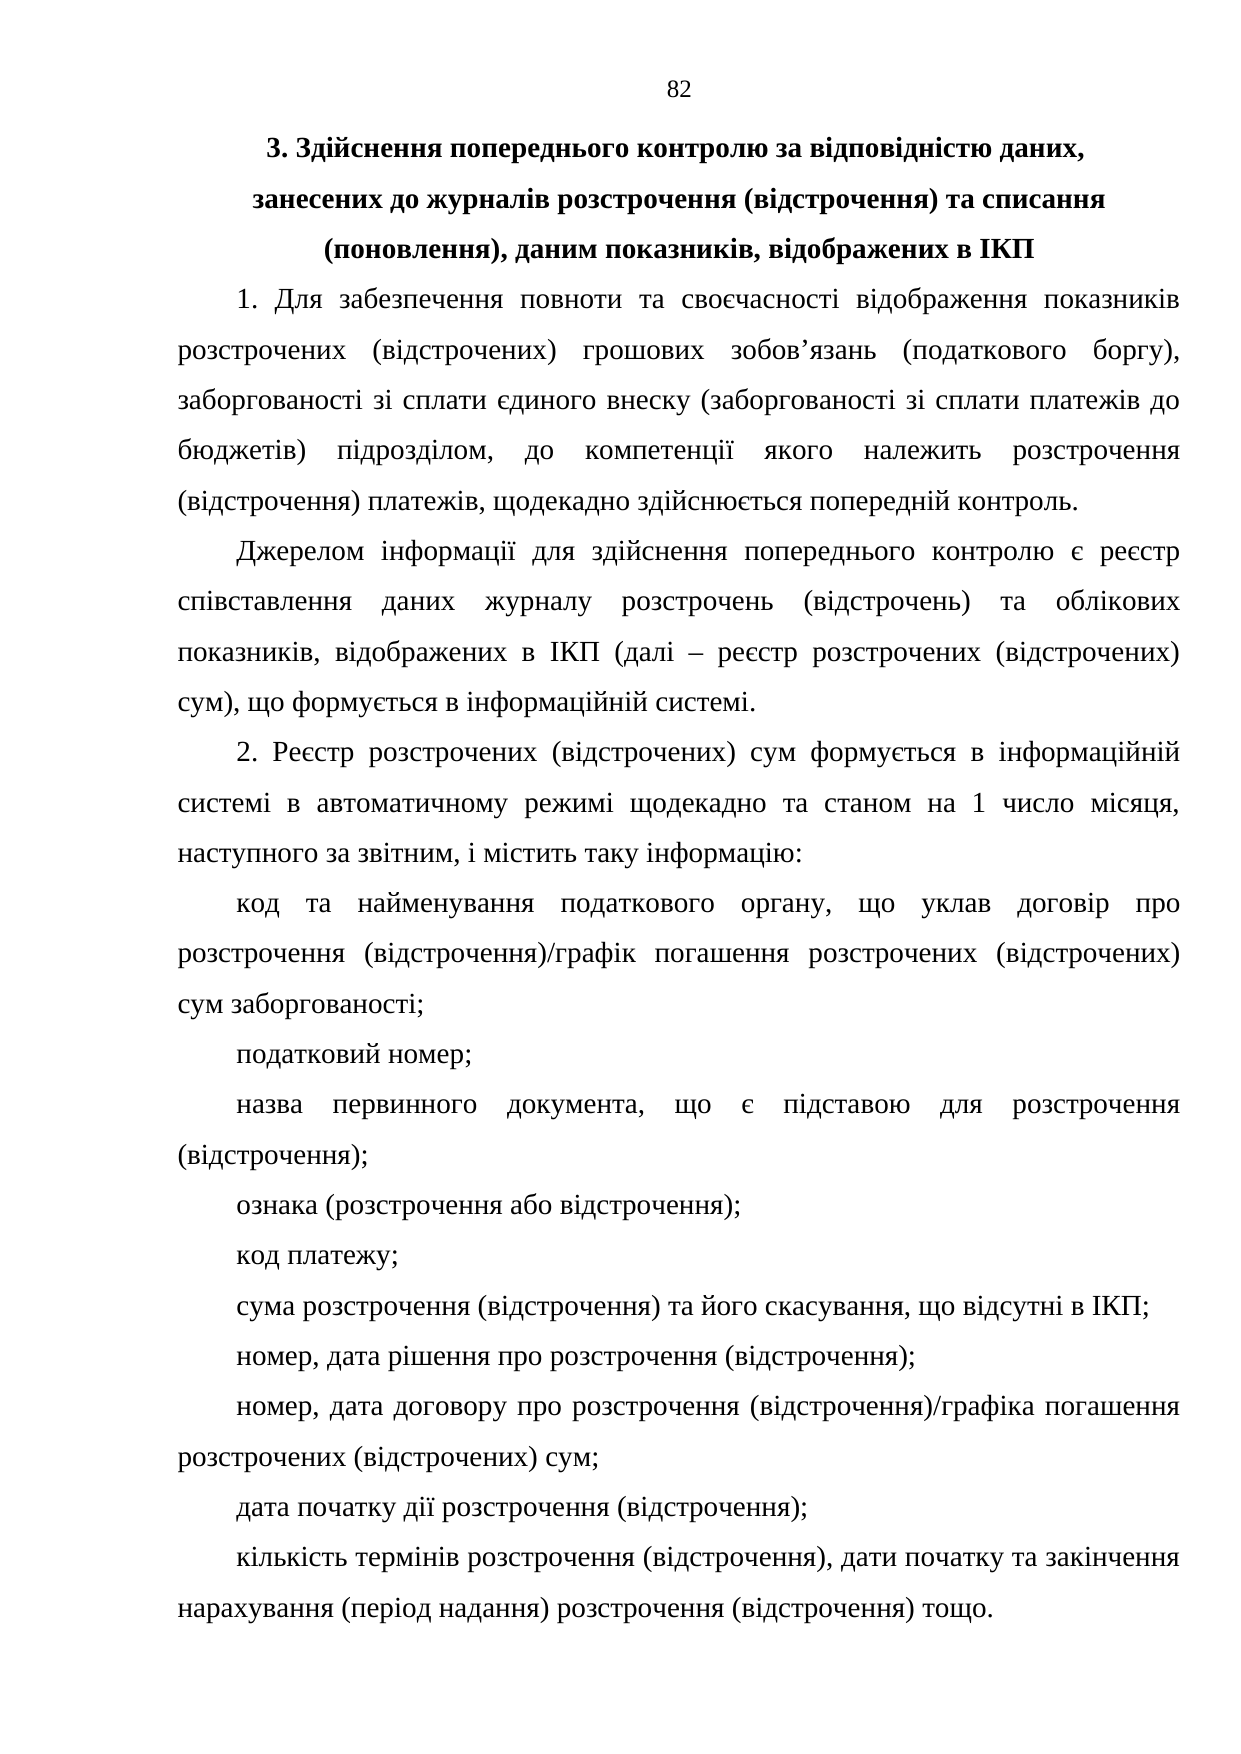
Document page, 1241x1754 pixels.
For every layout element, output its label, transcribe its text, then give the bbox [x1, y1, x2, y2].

text код платежу; [177, 1237, 1181, 1271]
text 3. Здійснення попереднього контролю за відповідністю даних, занесених до журналів розстрочення (відстрочення) та списання (поновлення), даним показників, відображених в ІКП [177, 131, 1181, 265]
text код та найменування податкового органу, що уклав договір про розстрочення (відстрочення)/графік погашення розстрочених (відстрочених) сум заборгованості; [177, 885, 1181, 1019]
text кількість термінів розстрочення (відстрочення), дати початку та закінчення нарахування (період надання) розстрочення (відстрочення) тощо. [177, 1539, 1181, 1623]
text номер, дата рішення про розстрочення (відстрочення); [177, 1338, 1181, 1372]
text ознака (розстрочення або відстрочення); [177, 1187, 1181, 1221]
text дата початку дії розстрочення (відстрочення); [177, 1489, 1181, 1523]
text податковий номер; [177, 1036, 1181, 1070]
text 1. Для забезпечення повноти та своєчасності відображення показників розстрочених (відстрочених) грошових зобов’язань (податкового боргу), заборгованості зі сплати єдиного внеску (заборгованості зі сплати платежів до бюджетів) підрозділом, до компетенції якого належить розстрочення (відстрочення) платежів, щодекадно здійснюється попередній контроль. [177, 282, 1181, 516]
text 2. Реєстр розстрочених (відстрочених) сум формується в інформаційній системі в автоматичному режимі щодекадно та станом на 1 число місяця, наступного за звітним, і містить таку інформацію: [177, 734, 1181, 868]
text номер, дата договору про розстрочення (відстрочення)/графіка погашення розстрочених (відстрочених) сум; [177, 1388, 1181, 1472]
text назва первинного документа, що є підставою для розстрочення (відстрочення); [177, 1087, 1181, 1170]
text сума розстрочення (відстрочення) та його скасування, що відсутні в ІКП; [177, 1288, 1181, 1321]
text Джерелом інформації для здійснення попереднього контролю є реєстр співставлення даних журналу розстрочень (відстрочень) та облікових показників, відображених в ІКП (далі – реєстр розстрочених (відстрочених) сум), що формується в інформаційній системі. [177, 533, 1181, 718]
